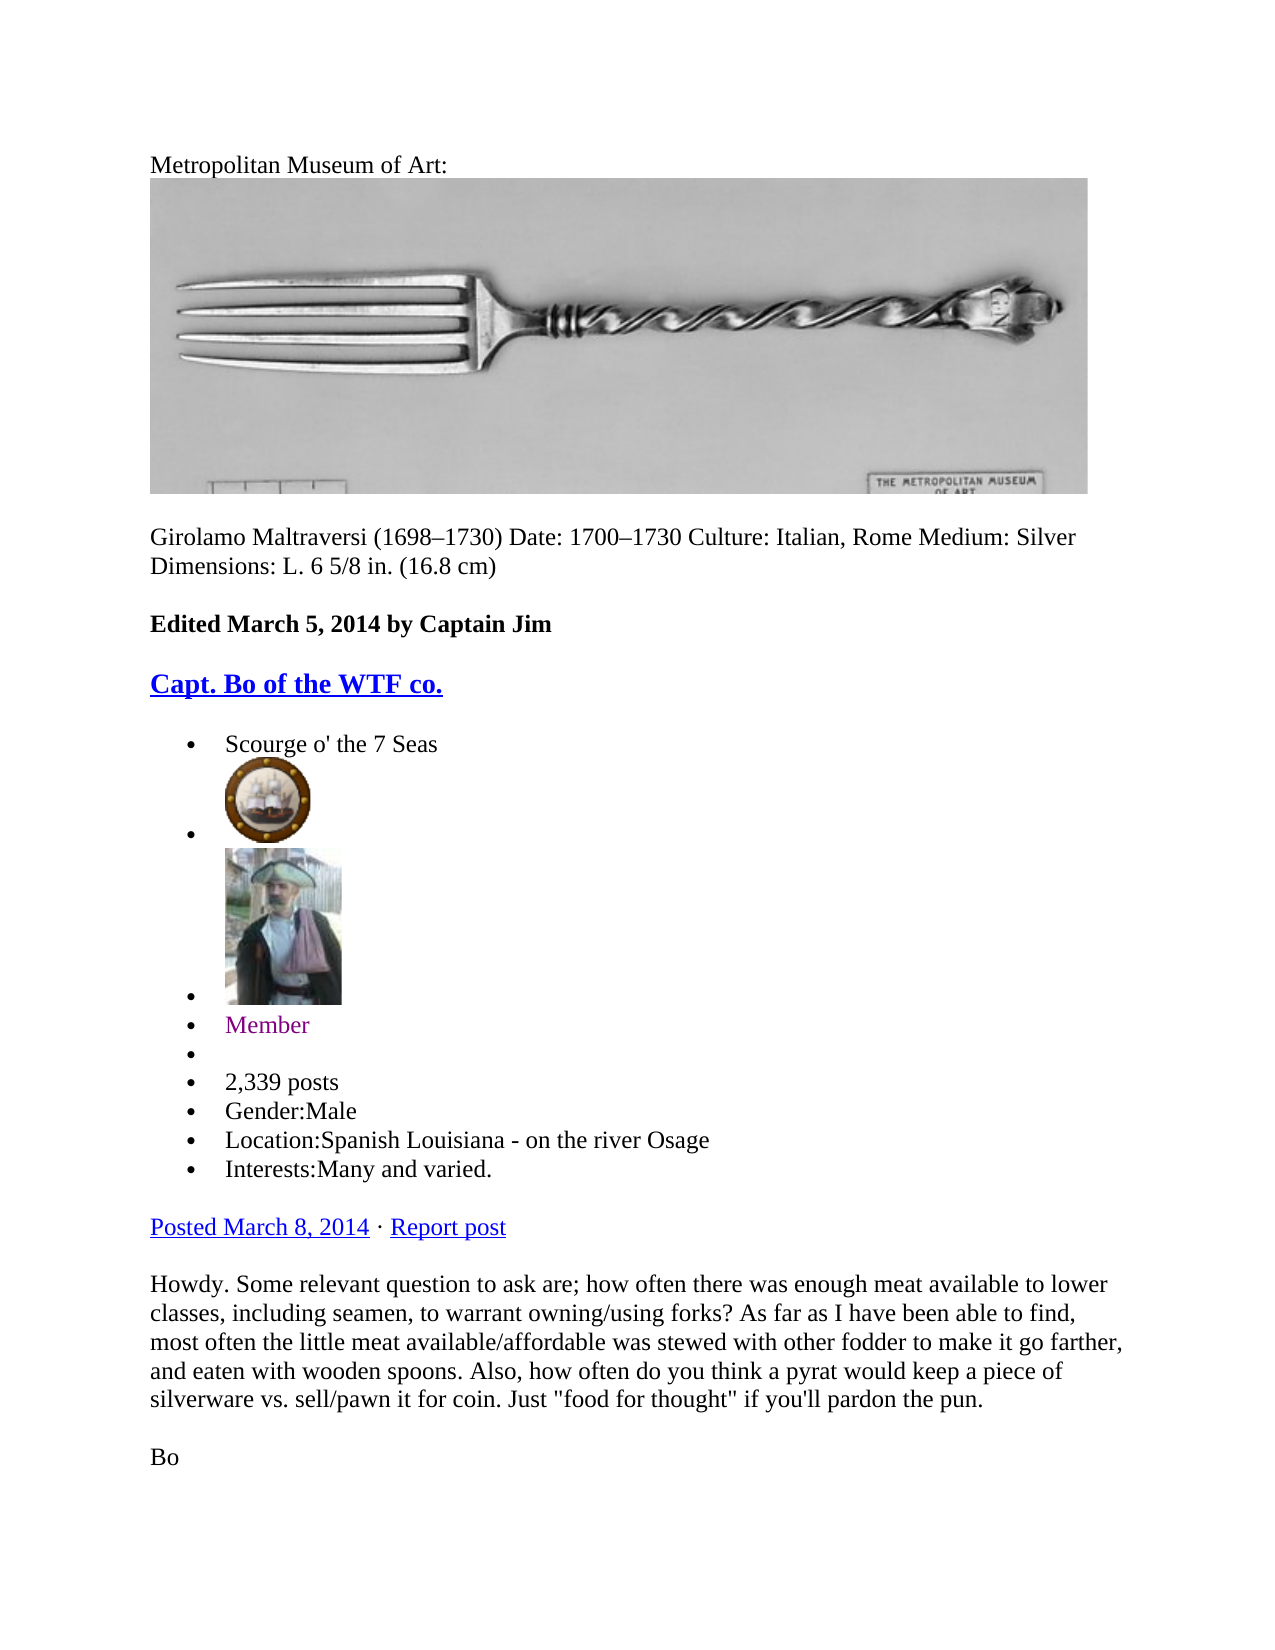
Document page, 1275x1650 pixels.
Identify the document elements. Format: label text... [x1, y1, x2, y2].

text Edited March 5, 2014 by Captain Jim [150, 609, 1125, 638]
list Interests:Many and varied. [187, 1154, 1125, 1182]
text Girolamo Maltraversi (1698–1730) Date: 1700–1730 Culture: Italian, Rome Medium: Silver Dimensions: L. 6 5/8 in. (16.8 cm) [150, 522, 1125, 580]
list Scourge o' the 7 Seas [187, 729, 1125, 757]
text Posted March 8, 2014 · Report post [150, 1212, 1125, 1240]
list Location:Spanish Louisiana - on the river Osage [187, 1125, 1125, 1154]
text Bo [150, 1442, 1125, 1471]
picture [225, 757, 311, 843]
list Member [187, 1010, 1125, 1039]
picture [225, 848, 342, 1005]
picture [150, 178, 1088, 494]
text Howdy. Some relevant question to ask are; how often there was enough meat available to lower classes, including seamen, to warrant owning/using forks? As far as I have been able to find, most often the little meat available/affordable was stewed with other fodder to make it go farther, and eaten with wooden spoons. Also, how often do you think a pyrat would keep a piece of silverware vs. sell/pawn it for coin. Just "food for thought" if you'll pardon the pun. [150, 1269, 1125, 1413]
list 2,339 posts [187, 1067, 1125, 1096]
text Capt. Bo of the WTF co. [150, 667, 1125, 699]
list Gender:Male [187, 1096, 1125, 1125]
